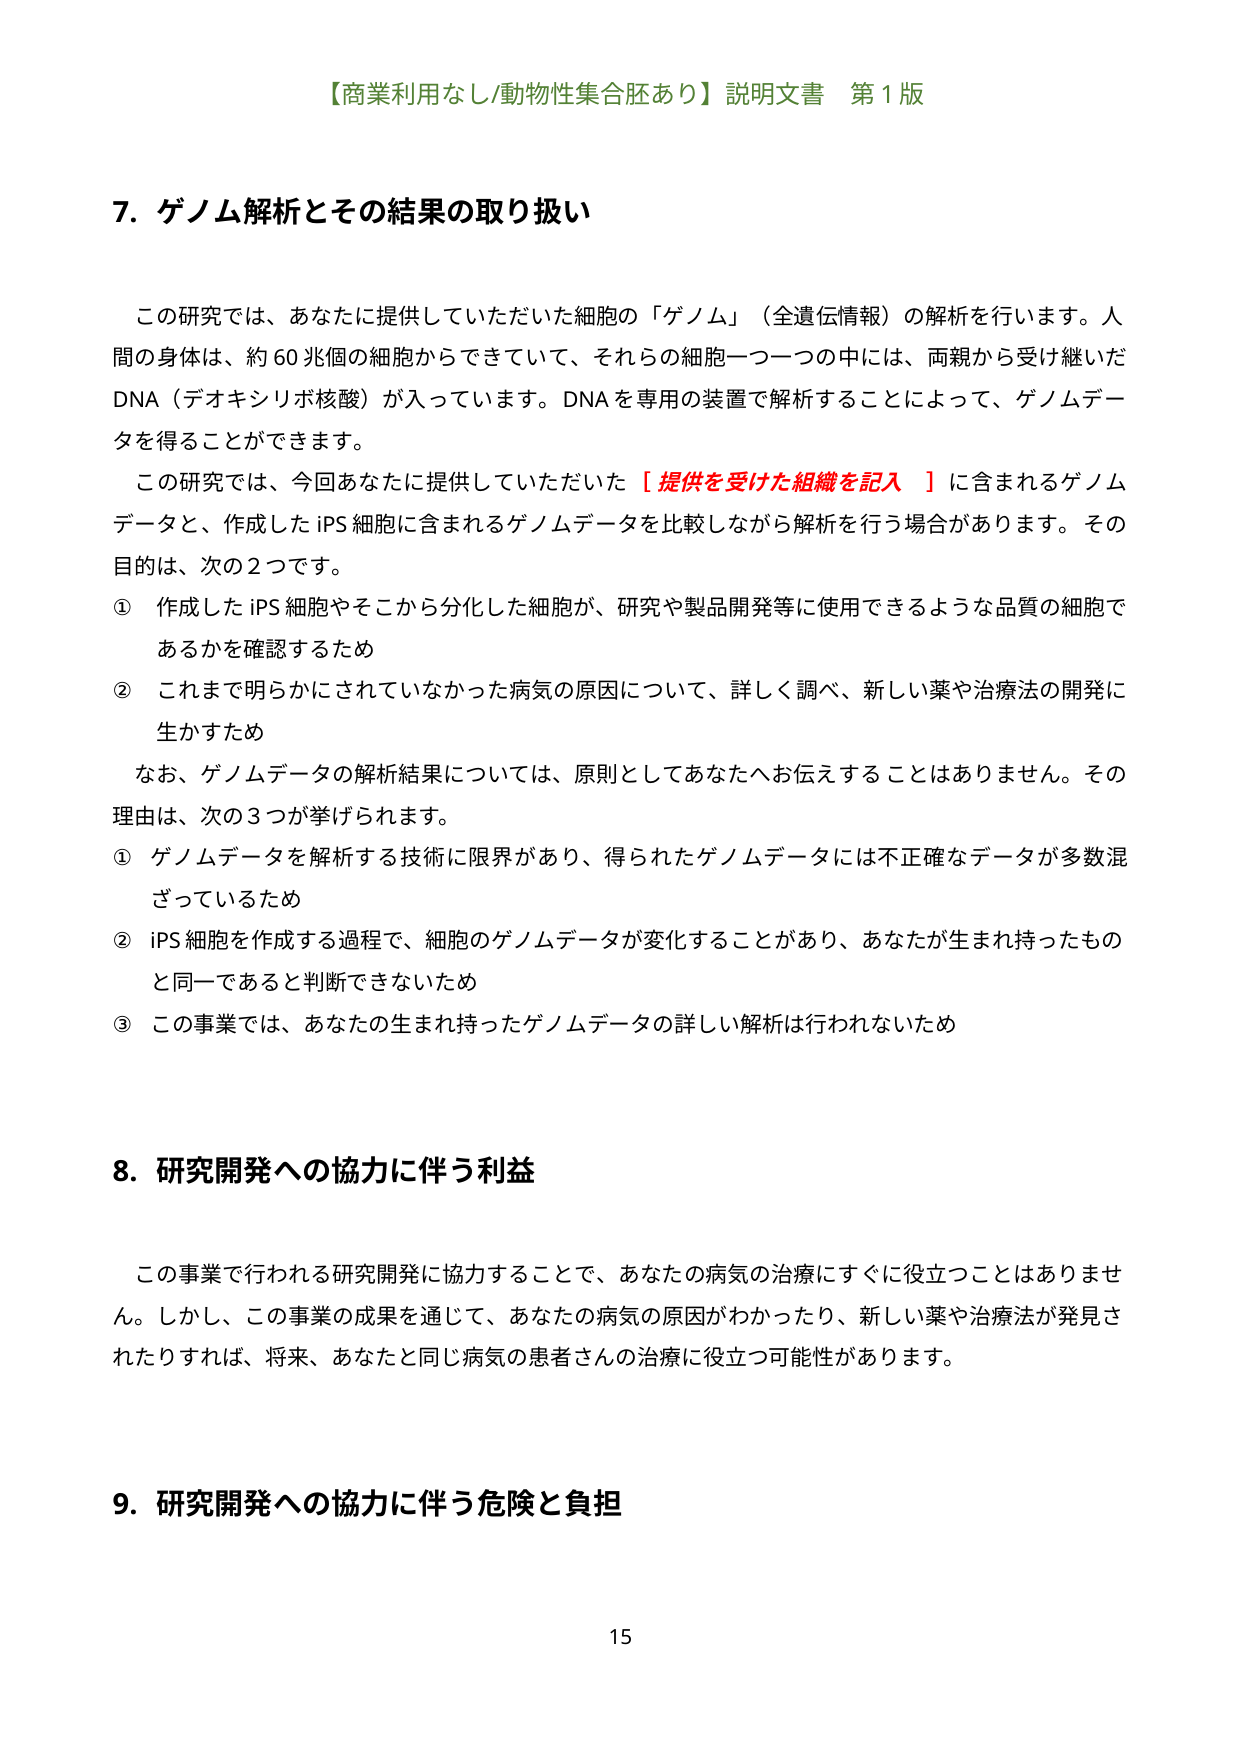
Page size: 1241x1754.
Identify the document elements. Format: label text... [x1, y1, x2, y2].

list ゲノムデータを解析する技術に限界があり、得られたゲノムデータには不正確なデータが多数混ざっているため [112, 835, 1128, 919]
list この事業では、あなたの生まれ持ったゲノムデータの詳しい解析は行われないため [112, 1002, 1128, 1044]
list iPS細胞を作成する過程で、細胞のゲノムデータが変化することがあり、あなたが生まれ持ったものと同一であると判断できないため [112, 919, 1128, 1002]
list これまで明らかにされていなかった病気の原因について、詳しく調べ、新しい薬や治療法の開発に生かすため [112, 669, 1128, 752]
subtitle ゲノム解析とその結果の取り扱い [112, 169, 1128, 252]
list 作成したiPS細胞やそこから分化した細胞が、研究や製品開発等に使用できるような品質の細胞であるかを確認するため [112, 585, 1128, 669]
subtitle 研究開発への協力に伴う危険と負担 [112, 1460, 1128, 1544]
text この事業で行われる研究開発に協力することで、あなたの病気の治療にすぐに役立つことはありません。しかし、この事業の成果を通じて、あなたの病気の原因がわかったり、新しい薬や治療法が発見されたりすれば、将来、あなたと同じ病気の患者さんの治療に役立つ可能性があります。 [112, 1252, 1128, 1377]
text この研究では、今回あなたに提供していただいた［ 提供を受けた組織を記入 ］に含まれるゲノムデータと、作成したiPS細胞に含まれるゲノムデータを比較しながら解析を行う場合があります。その目的は、次の２つです。 [112, 460, 1128, 585]
text なお、ゲノムデータの解析結果については、原則としてあなたへお伝えすることはありません。その理由は、次の３つが挙げられます。 [112, 752, 1128, 835]
text この研究では、あなたに提供していただいた細胞の「ゲノム」（全遺伝情報）の解析を行います。人間の身体は、約60兆個の細胞からできていて、それらの細胞一つ一つの中には、両親から受け継いだDNA（デオキシリボ核酸）が入っています。DNAを専用の装置で解析することによって、ゲノムデータを得ることができます。 [112, 294, 1128, 460]
subtitle 研究開発への協力に伴う利益 [112, 1127, 1128, 1210]
